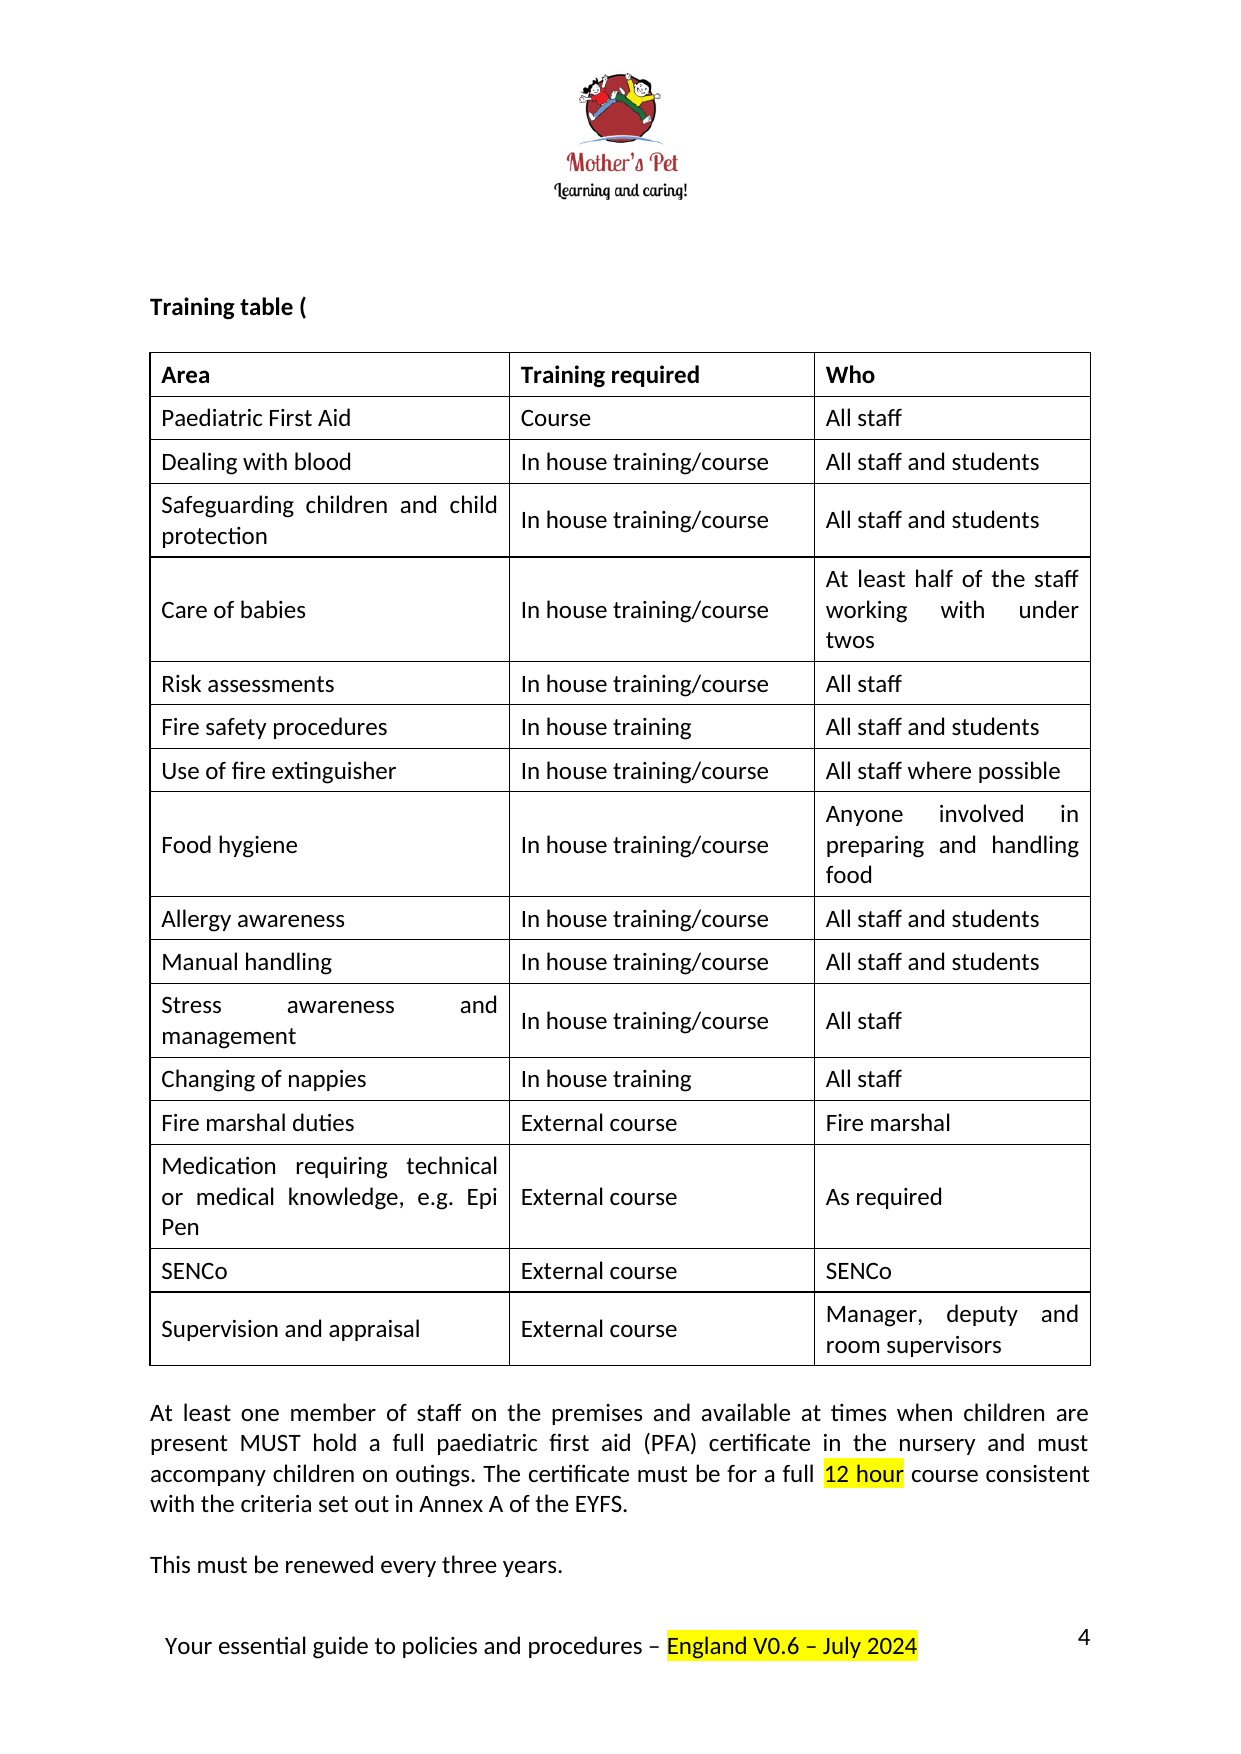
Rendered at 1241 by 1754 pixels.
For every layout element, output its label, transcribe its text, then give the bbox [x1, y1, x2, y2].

table_cell Fire marshal duties [151, 1101, 509, 1143]
table_cell Anyone involved in preparing and handling food [815, 792, 1090, 896]
table_cell Supervision and appraisal [151, 1293, 509, 1365]
table_cell In house training/course [510, 792, 814, 896]
table_cell External course [510, 1293, 814, 1365]
table_cell In house training [510, 1058, 814, 1100]
table_cell Dealing with blood [151, 440, 509, 482]
table_cell Food hygiene [151, 792, 509, 896]
table_header Training required [510, 353, 814, 396]
text This must be renewed every three years. [150, 1549, 1090, 1580]
table_cell Care of babies [151, 558, 509, 661]
table_cell Medication requiring technical or medical knowledge, e.g. Epi Pen [151, 1145, 509, 1248]
table_cell Stress awareness and management [151, 984, 509, 1057]
table_cell SENCo [815, 1249, 1090, 1291]
table_cell In house training/course [510, 984, 814, 1057]
table_cell Safeguarding children and child protection [151, 484, 509, 556]
text At least one member of staff on the premises and available at times when children are present MUST hold a full paediatric first aid (PFA) certificate in the nursery and must accompany children on outings. The certificate must be for a full 12 hour course consistent with the criteria set out in Annex A of the EYFS. [150, 1397, 1090, 1519]
table_cell External course [510, 1145, 814, 1248]
table_cell In house training/course [510, 558, 814, 661]
table_cell Allergy awareness [151, 897, 509, 939]
table_cell Fire safety procedures [151, 705, 509, 748]
table_cell Risk assessments [151, 662, 509, 704]
table_cell All staff and students [815, 440, 1090, 482]
picture [516, 73, 724, 200]
text Training table ( [150, 291, 1090, 322]
table_cell All staff and students [815, 484, 1090, 556]
table_cell Paediatric First Aid [151, 397, 509, 439]
table_cell Use of fire extinguisher [151, 749, 509, 791]
table_cell Manager, deputy and room supervisors [815, 1293, 1090, 1365]
table_cell At least half of the staff working with under twos [815, 558, 1090, 661]
table_cell SENCo [151, 1249, 509, 1291]
table_cell In house training/course [510, 662, 814, 704]
table_cell All staff [815, 1058, 1090, 1100]
table_cell External course [510, 1249, 814, 1291]
table_header Area [151, 353, 509, 396]
table_cell All staff [815, 984, 1090, 1057]
table_cell All staff [815, 397, 1090, 439]
table_cell In house training/course [510, 749, 814, 791]
table_cell External course [510, 1101, 814, 1143]
table_cell All staff and students [815, 940, 1090, 983]
table_header Who [815, 353, 1090, 396]
table_cell Course [510, 397, 814, 439]
table_cell In house training [510, 705, 814, 748]
table_cell All staff and students [815, 705, 1090, 748]
table_cell All staff where possible [815, 749, 1090, 791]
table_cell In house training/course [510, 484, 814, 556]
table_cell Manual handling [151, 940, 509, 983]
table_cell All staff and students [815, 897, 1090, 939]
table_cell All staff [815, 662, 1090, 704]
table_cell Changing of nappies [151, 1058, 509, 1100]
table_cell In house training/course [510, 897, 814, 939]
table_cell As required [815, 1145, 1090, 1248]
table_cell Fire marshal [815, 1101, 1090, 1143]
table_cell In house training/course [510, 940, 814, 983]
table_cell In house training/course [510, 440, 814, 482]
